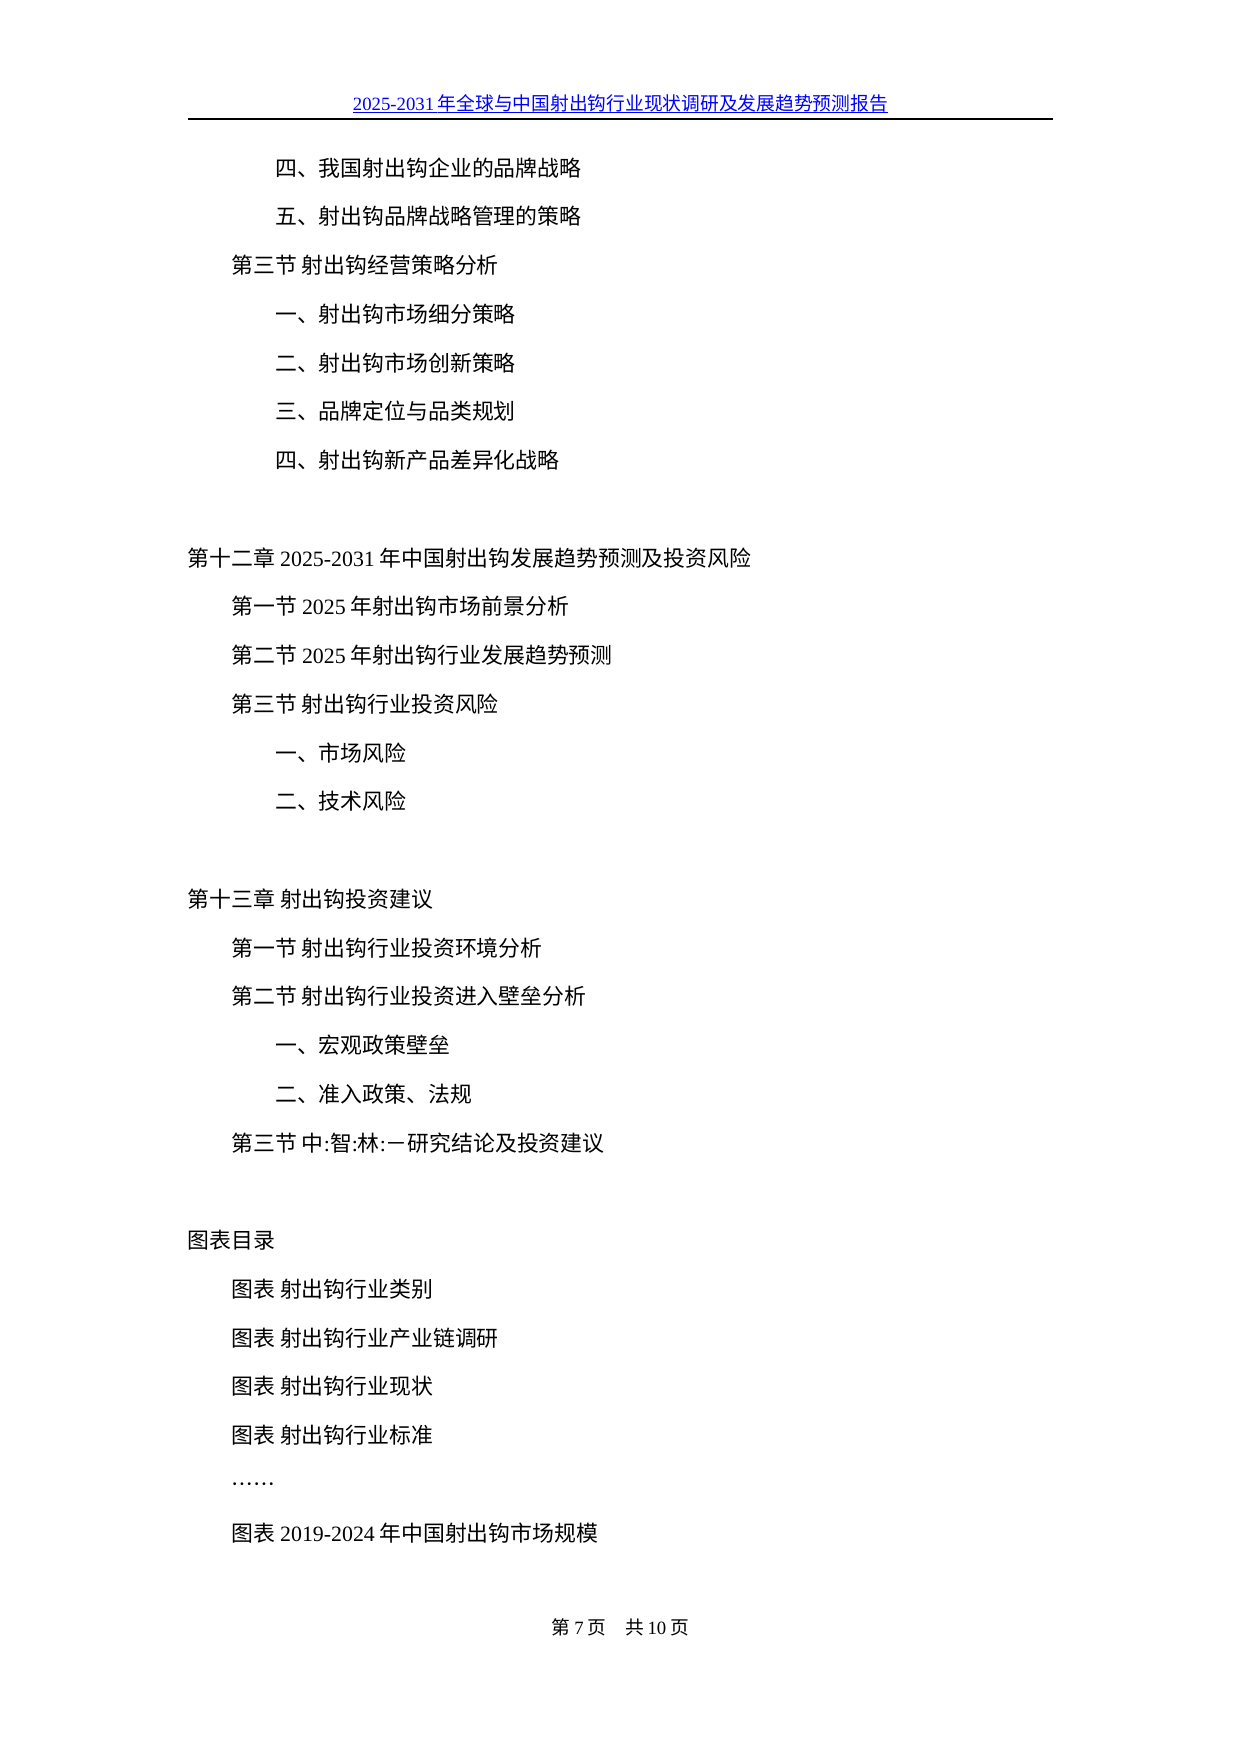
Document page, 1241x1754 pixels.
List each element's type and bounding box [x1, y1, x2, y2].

text [187, 150, 1053, 1548]
